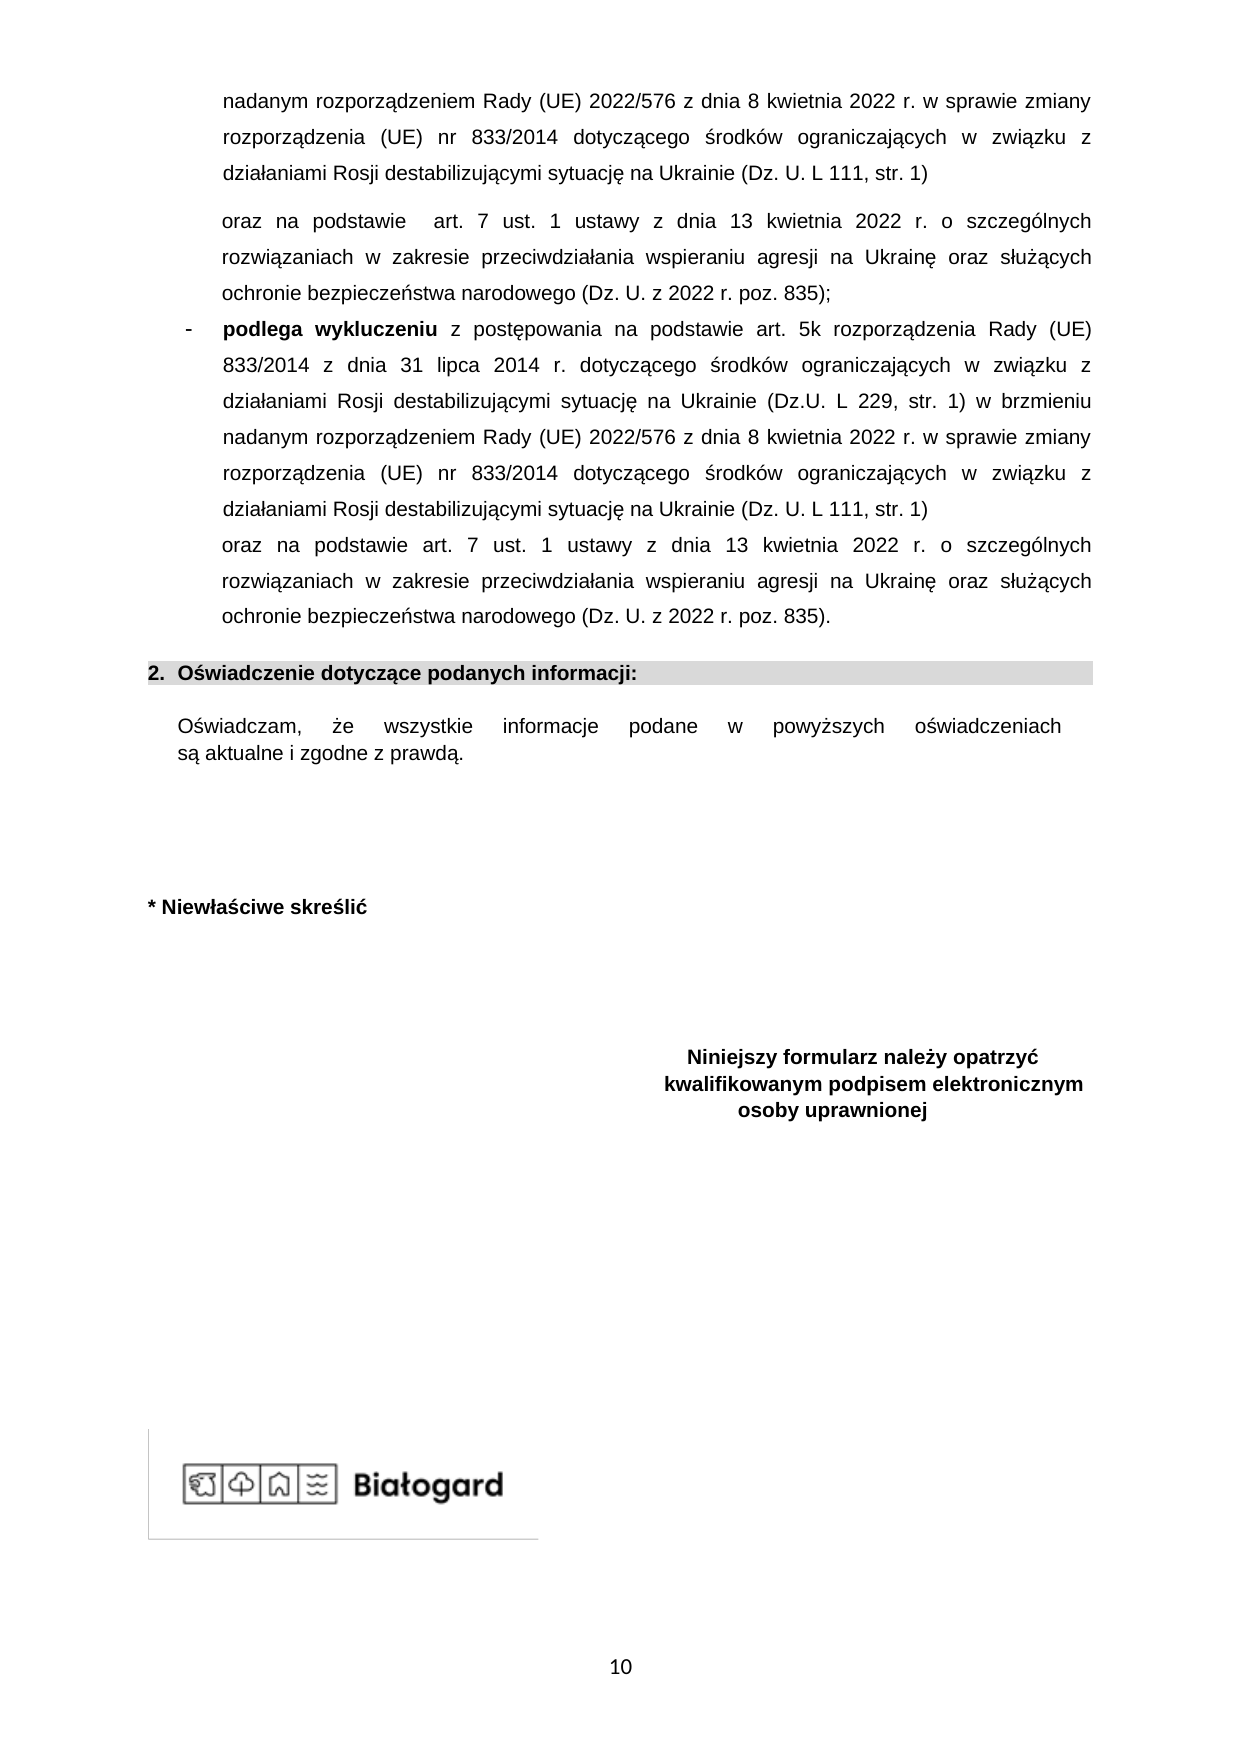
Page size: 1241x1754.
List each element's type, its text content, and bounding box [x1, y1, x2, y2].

text osoby uprawnionej [664, 1098, 1093, 1122]
text oraz na podstawie art. 7 ust. 1 ustawy z dnia 13 kwietnia 2022 r. o szczególnych rozwiązaniach w zakresie przeciwdziałania wspieraniu agresji na Ukrainę oraz służących ochronie bezpieczeństwa narodowego (Dz. U. z 2022 r. poz. 835). [222, 532, 1093, 628]
list Oświadczenie dotyczące podanych informacji: [148, 661, 1093, 685]
text * Niewłaściwe skreślić [148, 894, 1093, 918]
text Oświadczam, że wszystkie informacje podane w powyższych oświadczeniach są aktualne i zgodne z prawdą. [177, 714, 1093, 765]
list podlega wykluczeniu z postępowania na podstawie art. 5k rozporządzenia Rady (UE) 833/2014 z dnia 31 lipca 2014 r. dotyczącego środków ograniczających w związku z działaniami Rosji destabilizującymi sytuację na Ukrainie (Dz.U. L 229, str. 1) w brzmieniu nadanym rozporządzeniem Rady (UE) 2022/576 z dnia 8 kwietnia 2022 r. w sprawie zmiany rozporządzenia (UE) nr 833/2014 dotyczącego środków ograniczających w związku z działaniami Rosji destabilizującymi sytuację na Ukrainie (Dz. U. L 111, str. 1) [185, 317, 1093, 521]
text oraz na podstawie art. 7 ust. 1 ustawy z dnia 13 kwietnia 2022 r. o szczególnych rozwiązaniach w zakresie przeciwdziałania wspieraniu agresji na Ukrainę oraz służących ochronie bezpieczeństwa narodowego (Dz. U. z 2022 r. poz. 835); [222, 209, 1093, 305]
text Niniejszy formularz należy opatrzyć kwalifikowanym podpisem elektronicznym [664, 1045, 1093, 1095]
picture [147, 1429, 539, 1541]
